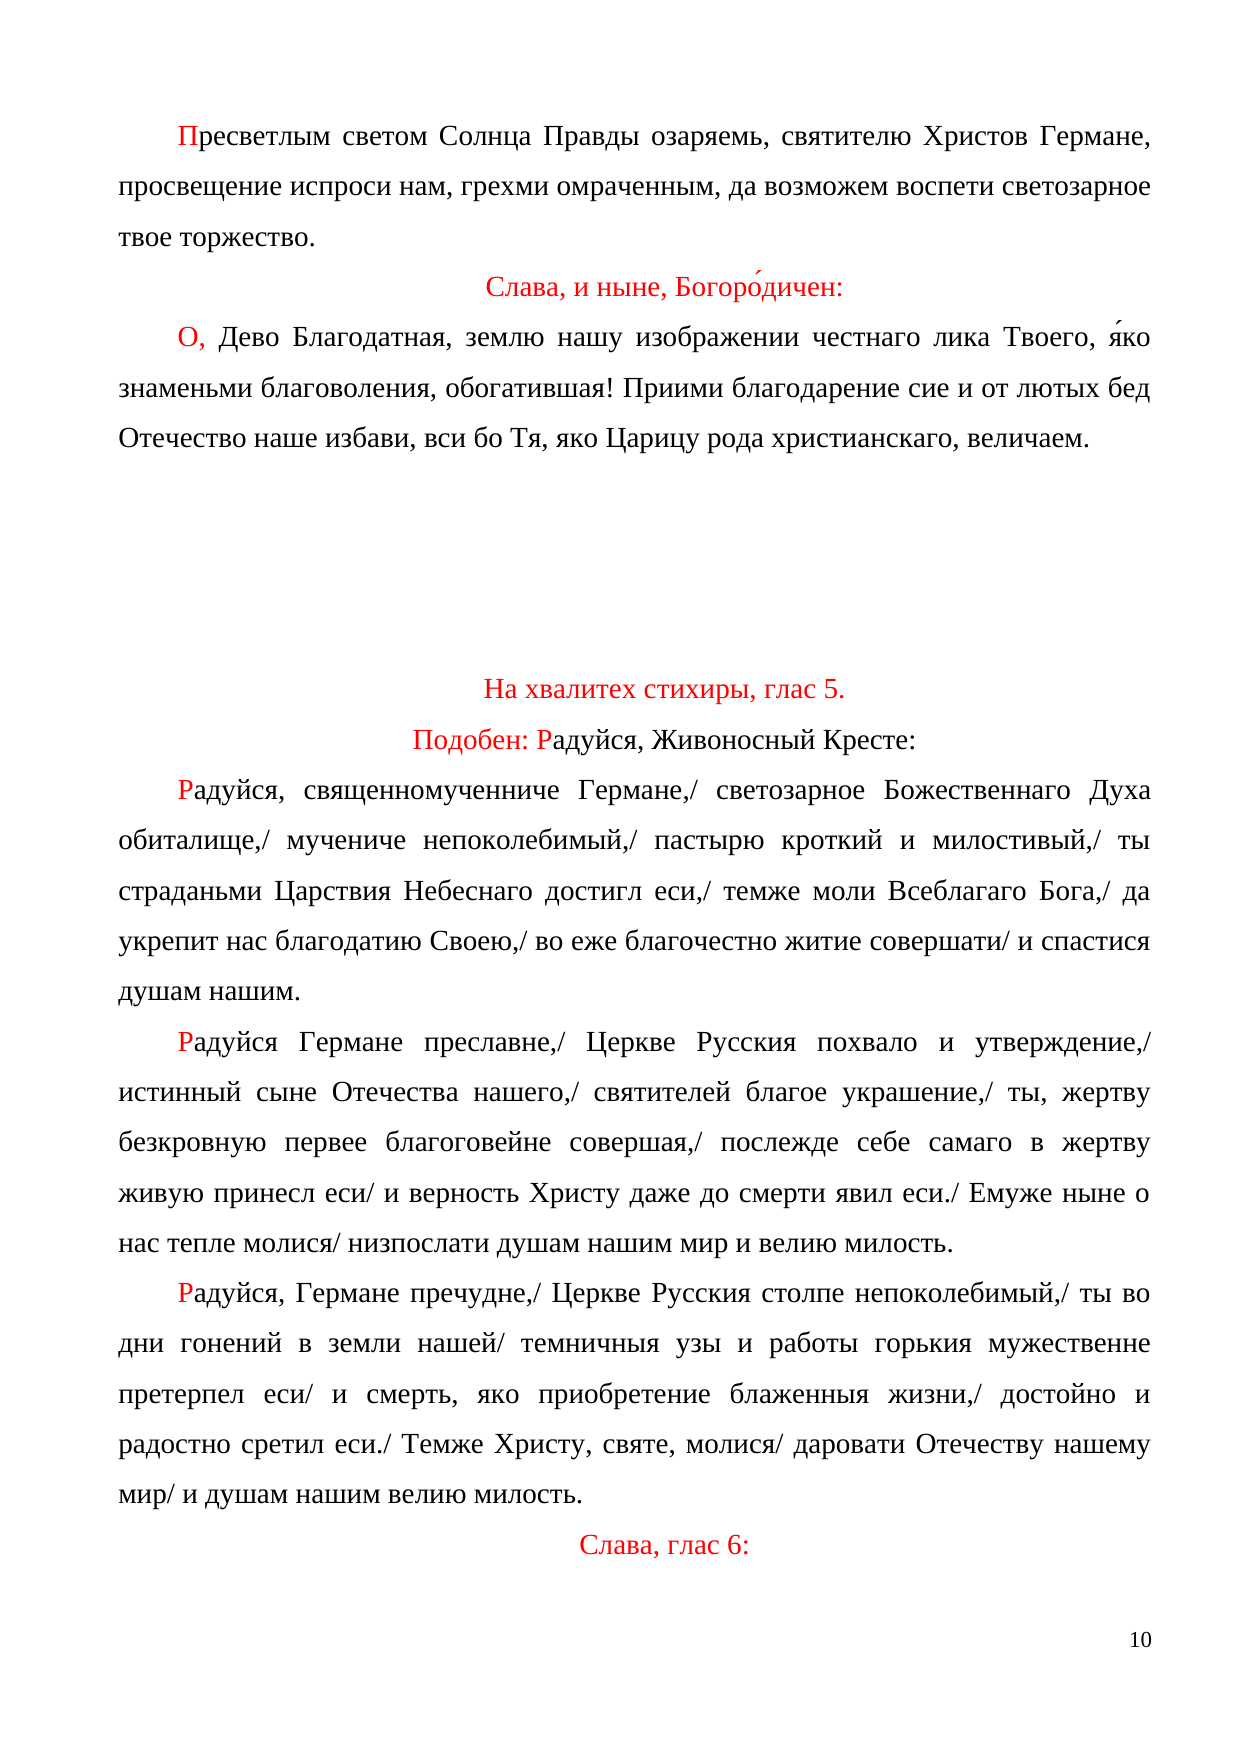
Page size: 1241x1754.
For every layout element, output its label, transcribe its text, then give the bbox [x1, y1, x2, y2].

text Слава, глас 6: [118, 1527, 1152, 1560]
text Пресветлым светом Солнца Правды озаряемь, святителю Христов Германе, просвещение испроси нам, грехми омраченным, да возможем воспети светозарное твое торжество. [118, 118, 1152, 169]
text Подобен: Радуйся, Живоносный Кресте: [118, 722, 1152, 755]
text О, Дево Благодатная, землю нашу изображении честнаго лика Твоего, я́ко знаменьми благоволения, обогатившая! Приими благодарение сие и от лютых бед Отечество наше избави, вси бо Тя, яко Царицу рода христианскаго, величаем. [118, 319, 1152, 453]
text На хвалитех стихиры, глас 5. [118, 672, 1152, 705]
text Пресветлым светом Солнца Правды озаряемь, святителю Христов Германе, просвещение испроси нам, грехми омраченным, да возможем воспети светозарное твое торжество. [118, 202, 1152, 252]
text Слава, и ныне, Богоро́дичен: [118, 269, 1152, 303]
text Радуйся, Германе пречудне,/ Церкве Русския столпе непоколебимый,/ ты во дни гонений в земли нашей/ темничныя узы и работы горькия мужественне претерпел еси/ и смерть, яко приобретение блаженныя жизни,/ достойно и радостно сретил еси./ Темже Христу, святе, молися/ даровати Отечеству нашему мир/ и душам нашим велию милость. [118, 1275, 1152, 1510]
text Радуйся, священномученниче Германе,/ светозарное Божественнаго Духа обиталище,/ мучениче непоколебимый,/ пастырю кроткий и милостивый,/ ты страданьми Царствия Небеснаго достигл еси,/ темже моли Всеблагаго Бога,/ да укрепит нас благодатию Своею,/ во еже благочестно житие совершати/ и спастися душам нашим. [118, 772, 1152, 1007]
text Радуйся Германе преславне,/ Церкве Русския похвало и утверждение,/ истинный сыне Отечества нашего,/ святителей благое украшение,/ ты, жертву безкровную первее благоговейне совершая,/ послежде себе самаго в жертву живую принесл еси/ и верность Христу даже до смерти явил еси./ Емуже ныне о нас тепле молися/ низпослати душам нашим мир и велию милость. [118, 1024, 1152, 1258]
